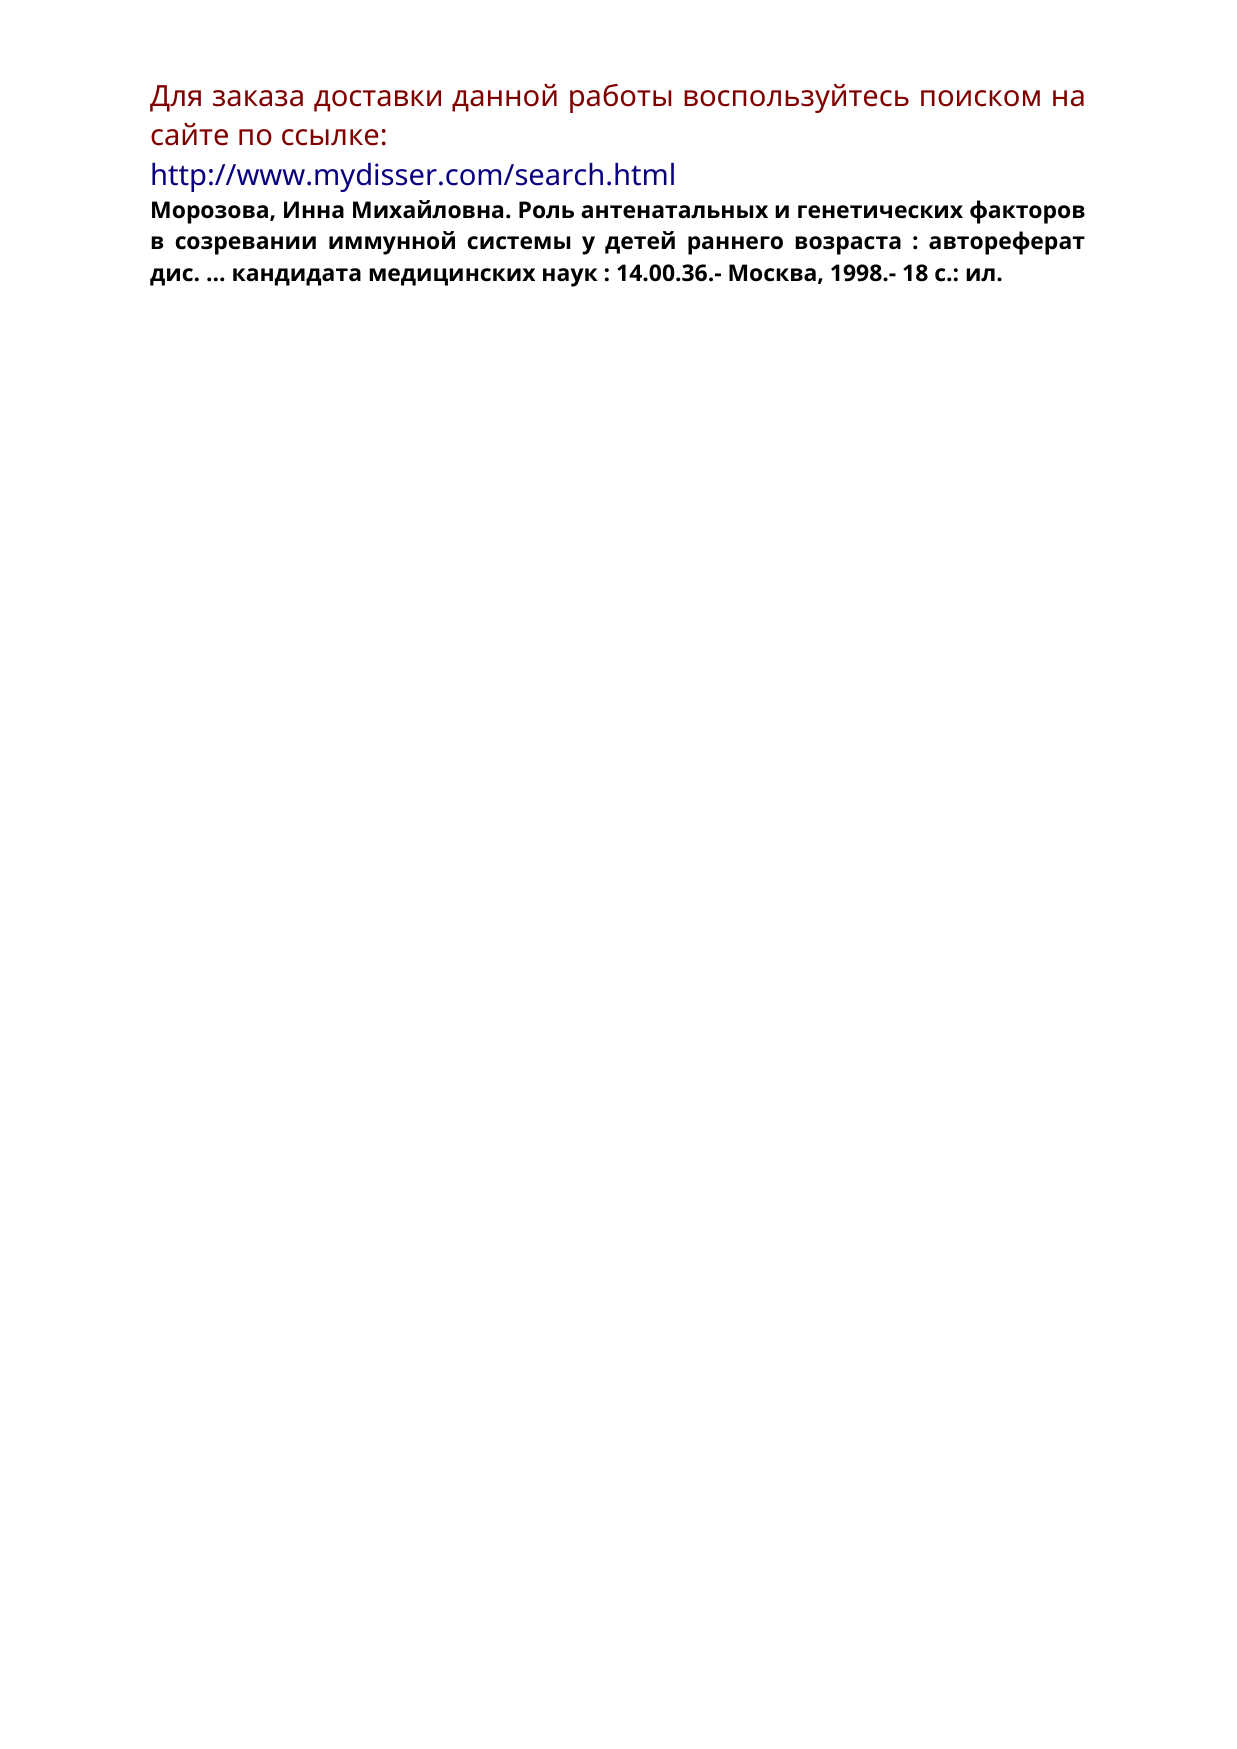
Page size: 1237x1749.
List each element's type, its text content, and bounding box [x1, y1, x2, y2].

text Морозова, Инна Михайловна. Роль антенатальных и генетических факторов в созревании иммунной системы у детей раннего возраста : автореферат дис. ... кандидата медицинских наук : 14.00.36.- Москва, 1998.- 18 с.: ил. [150, 194, 1086, 288]
